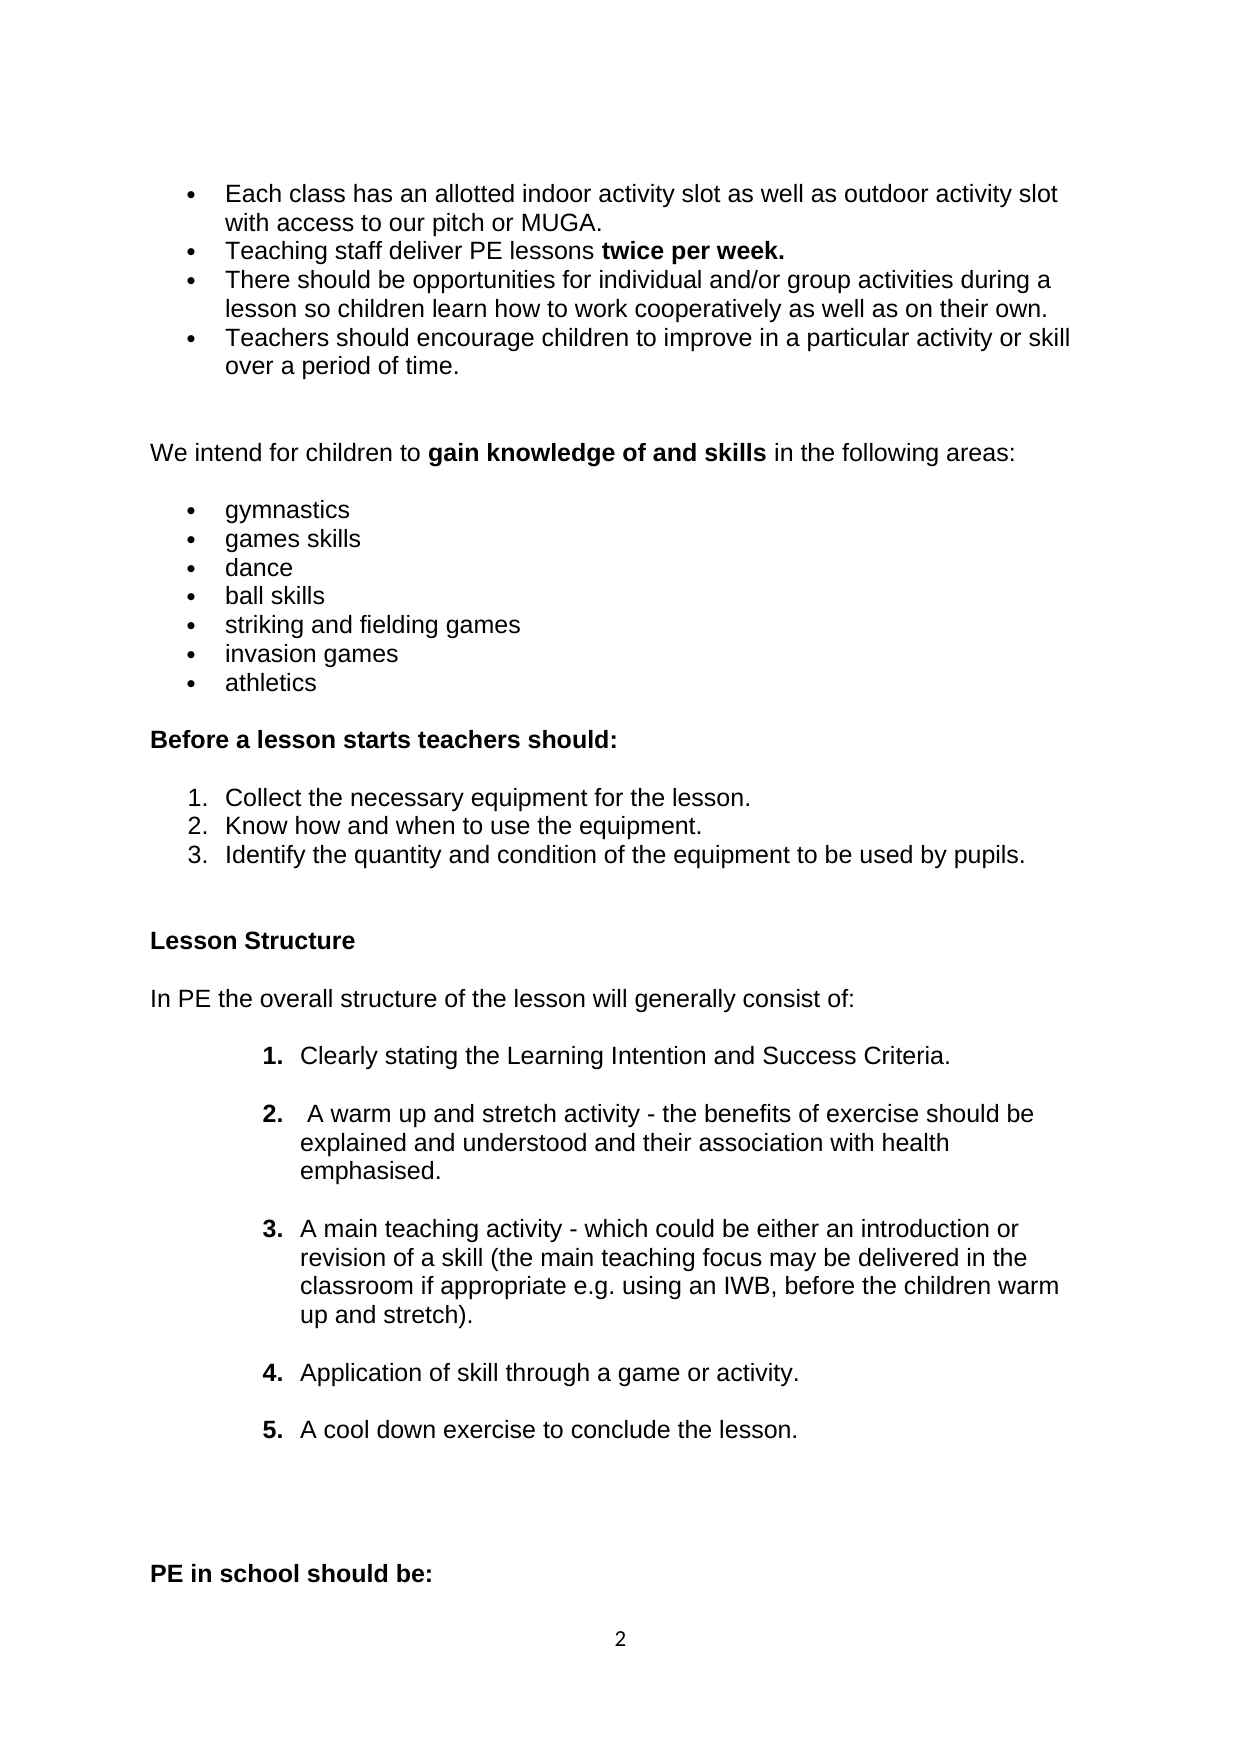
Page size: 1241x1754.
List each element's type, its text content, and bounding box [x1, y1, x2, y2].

list Know how and when to use the equipment. [187, 811, 1090, 840]
list games skills [187, 524, 1090, 552]
list striking and fielding games [187, 610, 1090, 639]
list Identify the quantity and condition of the equipment to be used by pupils. [187, 840, 1090, 869]
list Each class has an allotted indoor activity slot as well as outdoor activity slot with access to our pitch or MUGA. [187, 179, 1090, 236]
list Clearly stating the Learning Intention and Success Criteria. [262, 1041, 1090, 1070]
list A cool down exercise to conclude the lesson. [262, 1415, 1090, 1444]
list athletics [187, 667, 1090, 696]
list Collect the necessary equipment for the lesson. [187, 782, 1090, 811]
text Lesson Structure [150, 926, 1090, 955]
text Before a lesson starts teachers should: [150, 725, 1090, 754]
list dance [187, 552, 1090, 581]
list Teachers should encourage children to improve in a particular activity or skill over a period of time. [187, 322, 1090, 380]
list There should be opportunities for individual and/or group activities during a lesson so children learn how to work cooperatively as well as on their own. [187, 265, 1090, 322]
list gymnastics [187, 495, 1090, 524]
list Application of skill through a game or activity. [262, 1357, 1090, 1386]
text In PE the overall structure of the lesson will generally consist of: [150, 984, 1090, 1012]
list A warm up and stretch activity - the benefits of exercise should be explained and understood and their association with health emphasised. [262, 1099, 1090, 1185]
text PE in school should be: [150, 1559, 1090, 1587]
list A main teaching activity - which could be either an introduction or revision of a skill (the main teaching focus may be delivered in the classroom if appropriate e.g. using an IWB, before the children warm up and stretch). [262, 1214, 1090, 1329]
list invasion games [187, 639, 1090, 667]
list ball skills [187, 581, 1090, 610]
text We intend for children to gain knowledge of and skills in the following areas: [150, 437, 1090, 466]
list Teaching staff deliver PE lessons twice per week. [187, 236, 1090, 265]
